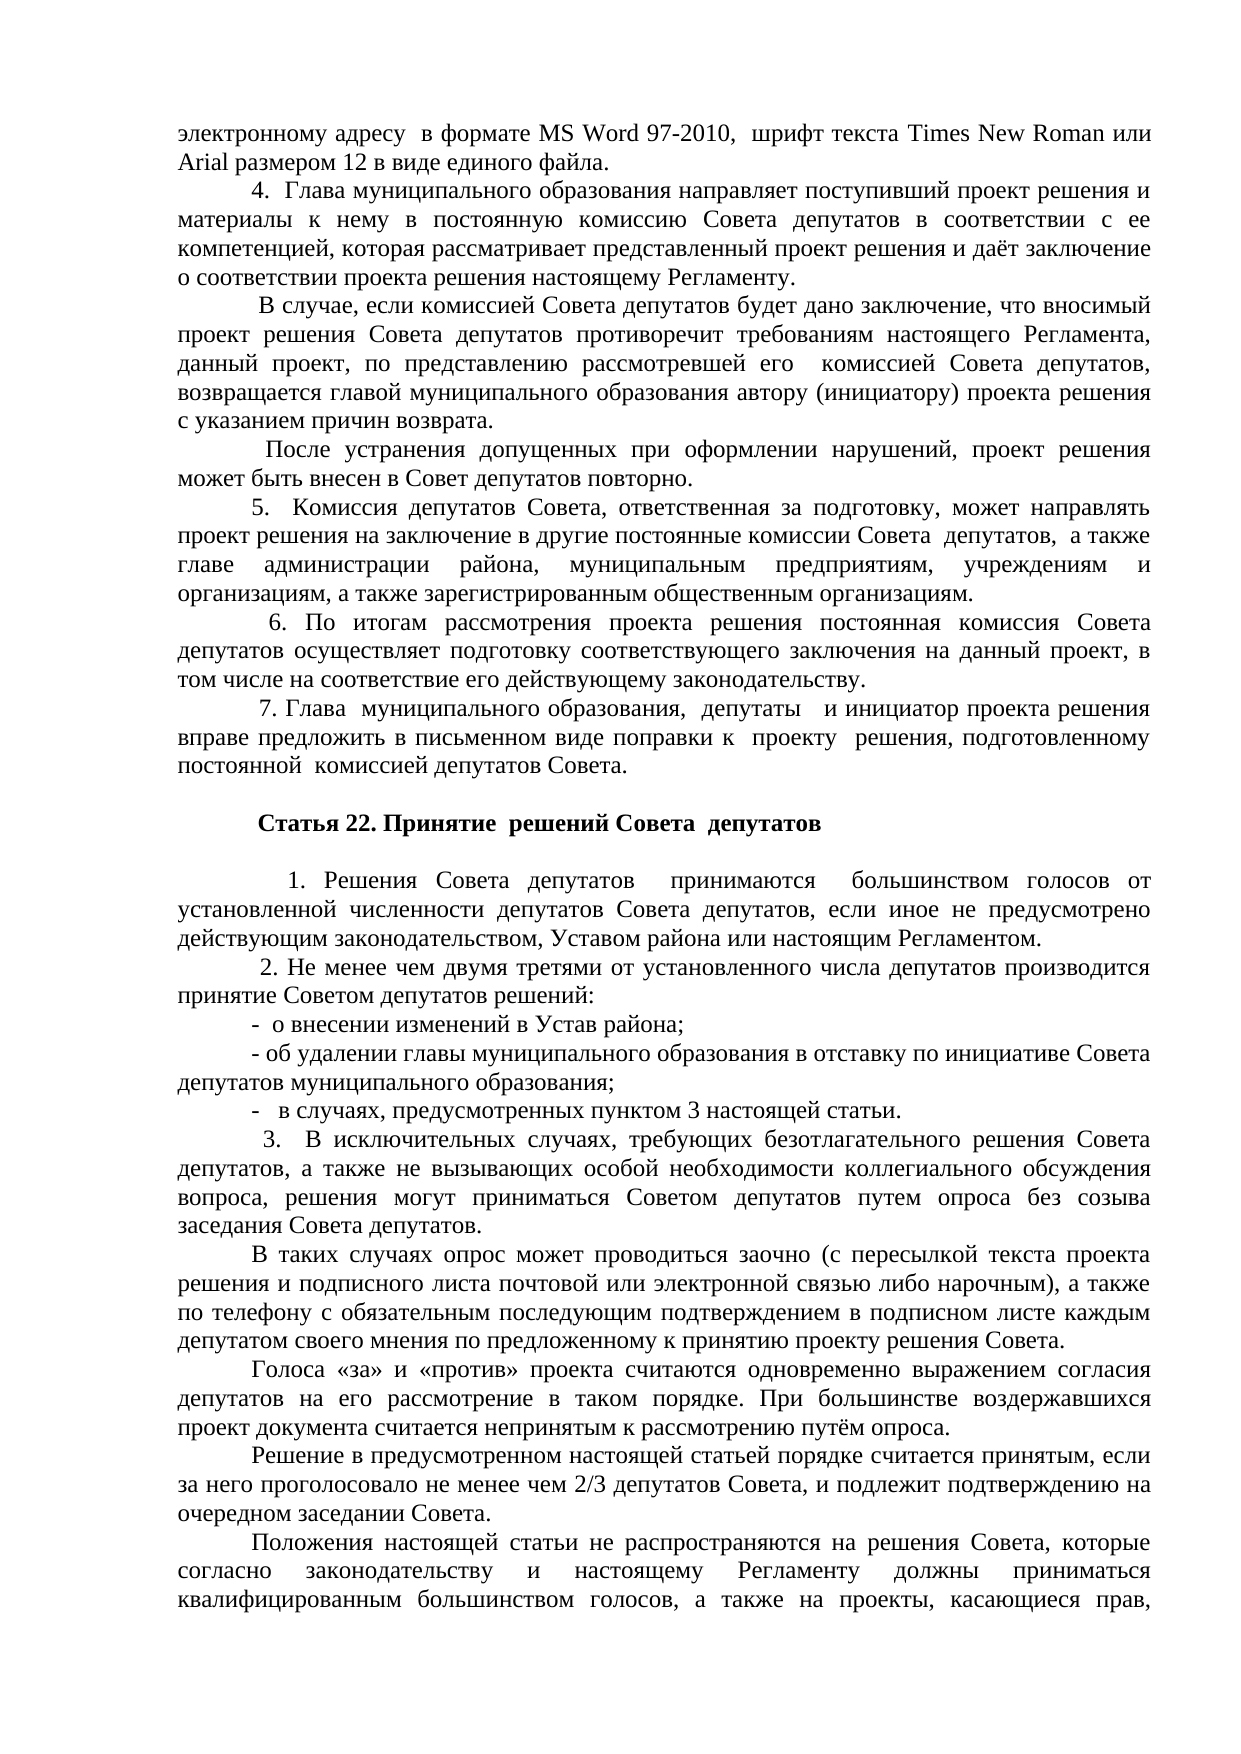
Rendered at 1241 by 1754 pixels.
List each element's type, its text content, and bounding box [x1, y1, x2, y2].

text В случае, если комиссией Совета депутатов будет дано заключение, что вносимый проект решения Совета депутатов противоречит требованиям настоящего Регламента, данный проект, по представлению рассмотревшей его комиссией Совета депутатов, возвращается главой муниципального образования автору (инициатору) проекта решения с указанием причин возврата. [177, 291, 1152, 434]
text В таких случаях опрос может проводиться заочно (с пересылкой текста проекта решения и подписного листа почтовой или электронной связью либо нарочным), а также по телефону с обязательным последующим подтверждением в подписном листе каждым депутатом своего мнения по предложенному к принятию проекту решения Совета. [177, 1239, 1152, 1354]
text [177, 118, 1152, 176]
text 6. По итогам рассмотрения проекта решения постоянная комиссия Совета депутатов осуществляет подготовку соответствующего заключения на данный проект, в том числе на соответствие его действующему законодательству. [177, 607, 1152, 693]
text - в случаях, предусмотренных пунктом 3 настоящей статьи. [177, 1096, 1152, 1124]
text 5. Комиссия депутатов Совета, ответственная за подготовку, может направлять проект решения на заключение в другие постоянные комиссии Совета депутатов, а также главе администрации района, муниципальным предприятиям, учреждениям и организациям, а также зарегистрированным общественным организациям. [177, 492, 1152, 607]
text - о внесении изменений в Устав района; [177, 1009, 1152, 1038]
text После устранения допущенных при оформлении нарушений, проект решения может быть внесен в Совет депутатов повторно. [177, 434, 1152, 492]
text 3. В исключительных случаях, требующих безотлагательного решения Совета депутатов, а также не вызывающих особой необходимости коллегиального обсуждения вопроса, решения могут приниматься Советом депутатов путем опроса без созыва заседания Совета депутатов. [177, 1124, 1152, 1239]
text Голоса «за» и «против» проекта считаются одновременно выражением согласия депутатов на его рассмотрение в таком порядке. При большинстве воздержавшихся проект документа считается непринятым к рассмотрению путём опроса. [177, 1354, 1152, 1441]
text Статья 22. Принятие решений Совета депутатов [177, 808, 1152, 837]
text Решение в предусмотренном настоящей статьей порядке считается принятым, если за него проголосовало не менее чем 2/3 депутатов Совета, и подлежит подтверждению на очередном заседании Совета. [177, 1441, 1152, 1527]
text 1. Решения Совета депутатов принимаются большинством голосов от установленной численности депутатов Совета депутатов, если иное не предусмотрено действующим законодательством, Уставом района или настоящим Регламентом. [177, 866, 1152, 952]
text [177, 1527, 1152, 1613]
text 2. Не менее чем двумя третями от установленного числа депутатов производится принятие Советом депутатов решений: [177, 952, 1152, 1009]
text - об удалении главы муниципального образования в отставку по инициативе Совета депутатов муниципального образования; [177, 1038, 1152, 1096]
text 7. Глава муниципального образования, депутаты и инициатор проекта решения вправе предложить в письменном виде поправки к проекту решения, подготовленному постоянной комиссией депутатов Совета. [177, 693, 1152, 779]
text 4. Глава муниципального образования направляет поступивший проект решения и материалы к нему в постоянную комиссию Совета депутатов в соответствии с ее компетенцией, которая рассматривает представленный проект решения и даёт заключение о соответствии проекта решения настоящему Регламенту. [177, 176, 1152, 291]
